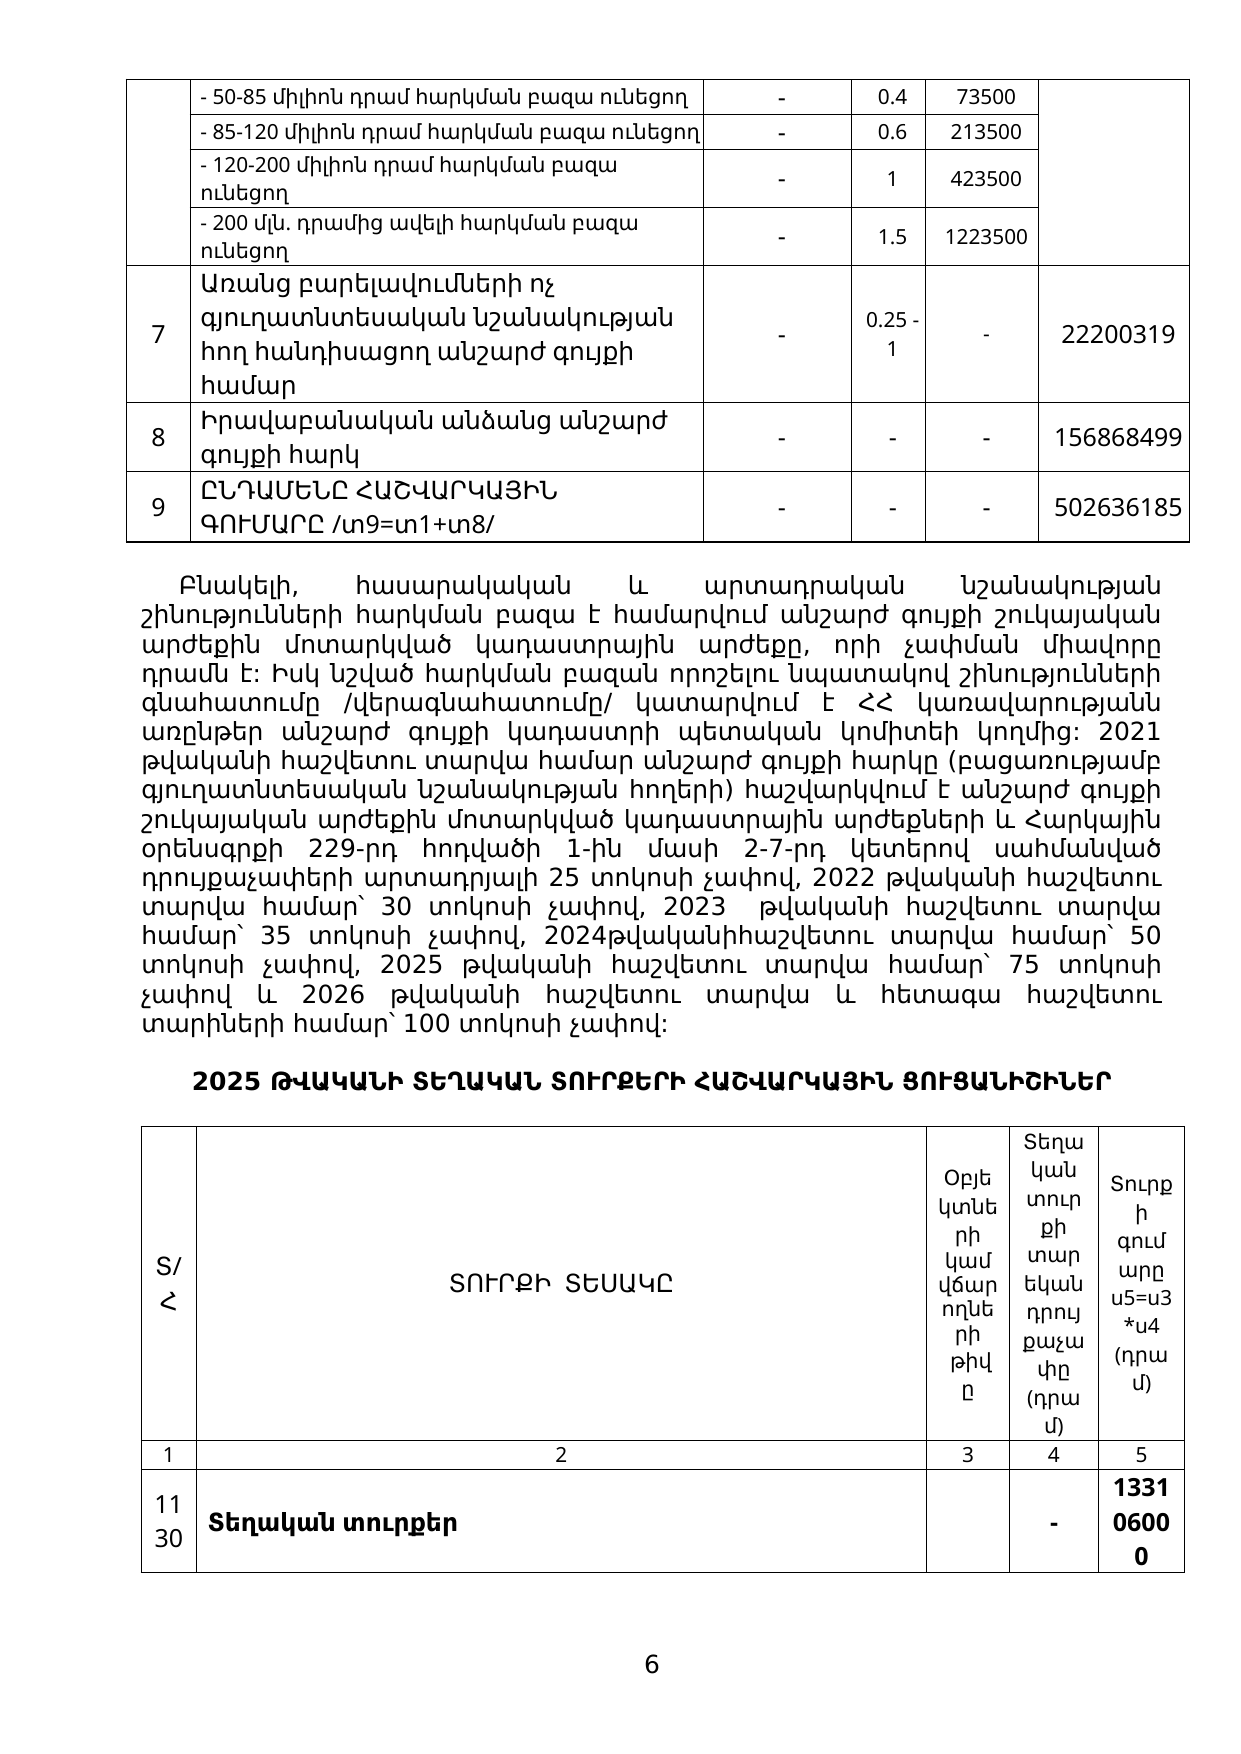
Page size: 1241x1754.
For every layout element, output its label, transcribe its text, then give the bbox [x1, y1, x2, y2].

table_cell 73500 [926, 80, 1038, 114]
table_cell Իրավաբանական անձանց անշարժ գույքի հարկ [191, 403, 703, 471]
table_cell - [926, 266, 1038, 402]
table_cell 4 [1010, 1441, 1098, 1469]
table_header Տուրքի գումարը u5=u3*u4 (դրամ) [1099, 1127, 1184, 1439]
table_cell 5 [1099, 1441, 1184, 1469]
table_cell - [704, 150, 851, 207]
table_cell 1 [142, 1441, 196, 1469]
table_header Տ/Հ [142, 1127, 196, 1439]
table_cell 0.25 - 1 [852, 266, 925, 402]
text 2025 ԹՎԱԿԱՆԻ ՏԵՂԱԿԱՆ ՏՈՒՐՔԵՐԻ ՀԱՇՎԱՐԿԱՅԻՆ ՑՈՒՑԱՆԻՇԻՆԵՐ [141, 1067, 1163, 1097]
table_cell - 50-85 միլիոն դրամ հարկման բազա ունեցող [191, 80, 703, 114]
table_cell 1130 [142, 1470, 196, 1572]
text Բնակելի, հասարակական և արտադրական նշանակության շինությունների հարկման բազա է համարվում անշարժ գույքի շուկայական արժեքին մոտարկված կադաստրային արժեքը, որի չափման միավորը դրամն է: Իսկ նշված հարկման բազան որոշելու նպատակով շինությունների գնահատումը /վերագնահատումը/ կատարվում է ՀՀ կառավարությանն առընթեր անշարժ գույքի կադաստրի պետական կոմիտեի կողմից: 2021 թվականի հաշվետու տարվա համար անշարժ գույքի հարկը (բացառությամբ գյուղատնտեսական նշանակության հողերի) հաշվարկվում է անշարժ գույքի շուկայական արժեքին մոտարկված կադաստրային արժեքների և Հարկային օրենսգրքի 229-րդ հոդվածի 1-ին մասի 2-7-րդ կետերով սահմանված դրույքաչափերի արտադրյալի 25 տոկոսի չափով, 2022 թվականի հաշվետու տարվա համար՝ 30 տոկոսի չափով, 2023 թվականի հաշվետու տարվա համար՝ 35 տոկոսի չափով, 2024թվականիհաշվետու տարվա համար՝ 50 տոկոսի չափով, 2025 թվականի հաշվետու տարվա համար՝ 75 տոկոսի չափով և 2026 թվականի հաշվետու տարվա և հետագա հաշվետու տարիների համար՝ 100 տոկոսի չափով: [141, 572, 1163, 1038]
table_cell ԸՆԴԱՄԵՆԸ ՀԱՇՎԱՐԿԱՅԻՆ ԳՈՒՄԱՐԸ /տ9=տ1+տ8/ [191, 472, 703, 541]
table_cell - [704, 403, 851, 471]
table_cell [927, 1470, 1009, 1572]
table_cell 1.5 [852, 208, 925, 264]
table_cell Առանց բարելավումների ոչ գյուղատնտեսական նշանակության հող հանդիսացող անշարժ գույքի համար [191, 266, 703, 402]
table_cell Տեղական տուրքեր [197, 1470, 926, 1572]
table_cell - [704, 80, 851, 114]
table_cell 7 [127, 266, 190, 402]
table_cell - [852, 472, 925, 541]
table_header Օբյեկտների կամ վճարողների թիվը [927, 1127, 1009, 1439]
table_cell 1223500 [926, 208, 1038, 264]
table_cell - [704, 472, 851, 541]
table_cell - [1010, 1470, 1098, 1572]
table_cell - [926, 472, 1038, 541]
table_cell 0.6 [852, 115, 925, 149]
table_cell 8 [127, 403, 190, 471]
table_cell 156868499 [1039, 403, 1189, 471]
table_cell - [852, 403, 925, 471]
table_cell 1 [852, 150, 925, 207]
table_header ՏՈՒՐՔԻ ՏԵՍԱԿԸ [197, 1127, 926, 1439]
table_cell - 200 մլն. դրամից ավելի հարկման բազա ունեցող [191, 208, 703, 264]
table_cell - [704, 115, 851, 149]
table_cell 2 [197, 1441, 926, 1469]
table_cell 423500 [926, 150, 1038, 207]
table_cell 0.4 [852, 80, 925, 114]
table_cell 213500 [926, 115, 1038, 149]
table_cell 133106000 [1099, 1470, 1184, 1572]
table_cell 9 [127, 472, 190, 541]
table_header Տեղական տուրքի տարեկան դրույքաչափը (դրամ) [1010, 1127, 1098, 1439]
table_cell - 85-120 միլիոն դրամ հարկման բազա ունեցող [191, 115, 703, 149]
table_cell - [926, 403, 1038, 471]
table_cell - [704, 266, 851, 402]
table_cell 22200319 [1039, 266, 1189, 402]
table_cell 502636185 [1039, 472, 1189, 541]
table_cell - 120-200 միլիոն դրամ հարկման բազա ունեցող [191, 150, 703, 207]
table_cell 3 [927, 1441, 1009, 1469]
table_cell - [704, 208, 851, 264]
